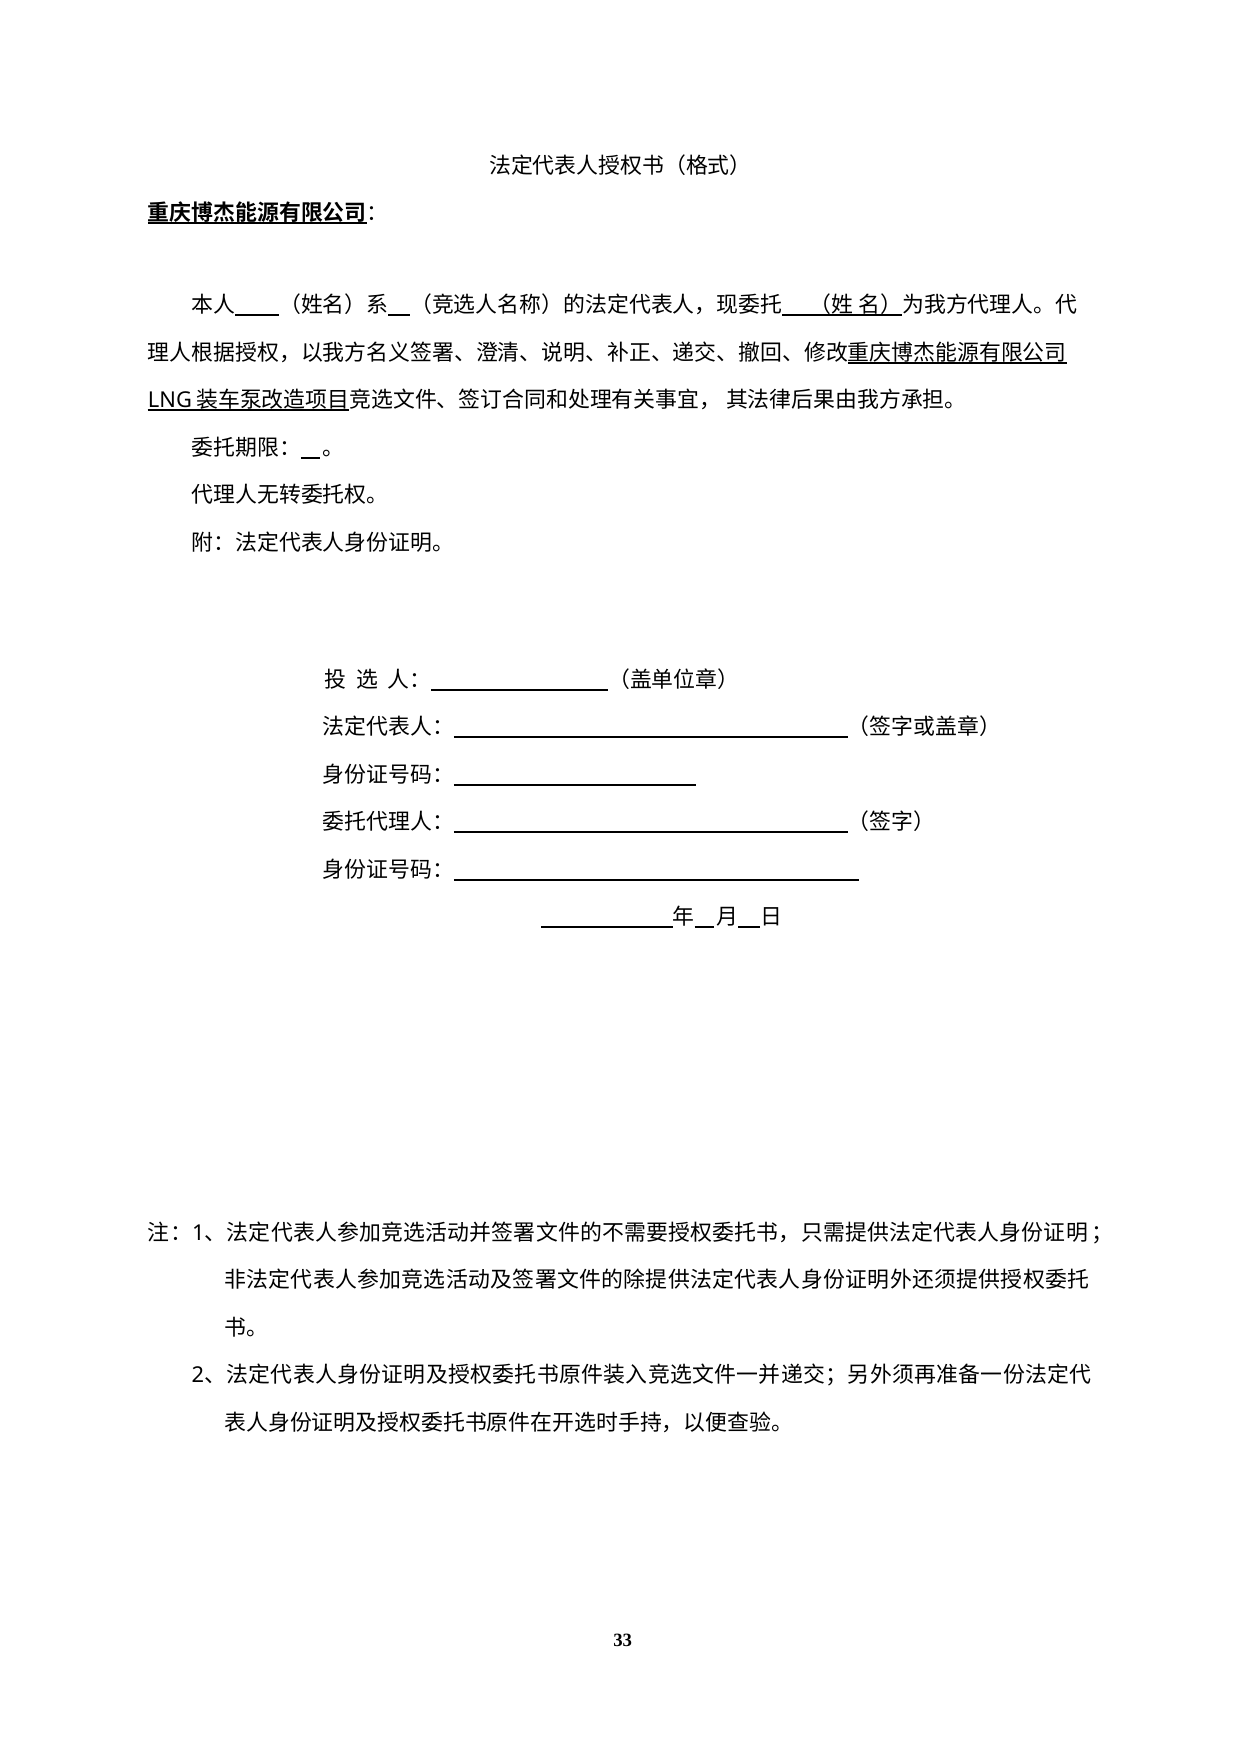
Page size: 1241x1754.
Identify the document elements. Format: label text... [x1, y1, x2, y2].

text 身份证号码： [148, 757, 1093, 788]
text 身份证号码： [148, 852, 1093, 883]
text 本人 （姓名）系 （竞选人名称）的法定代表人，现委托 （姓 名）为我方代理人。代理人根据授权，以我方名义签署、澄清、说明、补正、递交、撤回、修改重庆博杰能源有限公司LNG装车泵改造项目竞选文件、签订合同和处理有关事宜， 其法律后果由我方承担。 [148, 287, 1093, 414]
text 法定代表人： （签字或盖章） [148, 709, 1093, 741]
text 重庆博杰能源有限公司： [148, 195, 1093, 227]
text 注：1、法定代表人参加竞选活动并签署文件的不需要授权委托书，只需提供法定代表人身份证明；非法定代表人参加竞选活动及签署文件的除提供法定代表人身份证明外还须提供授权委托书。 [148, 1215, 1091, 1342]
text 法定代表人授权书（格式） [148, 148, 1093, 179]
text 附：法定代表人身份证明。 [148, 525, 1093, 557]
text 委托代理人： （签字） [148, 804, 1093, 836]
text 委托期限： 。 [148, 430, 1093, 462]
text 投 选 人： （盖单位章） [148, 662, 1093, 693]
text 代理人无转委托权。 [148, 477, 1093, 509]
text 2、法定代表人身份证明及授权委托书原件装入竞选文件一并递交；另外须再准备一份法定代表人身份证明及授权委托书原件在开选时手持，以便查验。 [191, 1357, 1093, 1437]
text 年 月 日 [148, 899, 1093, 931]
